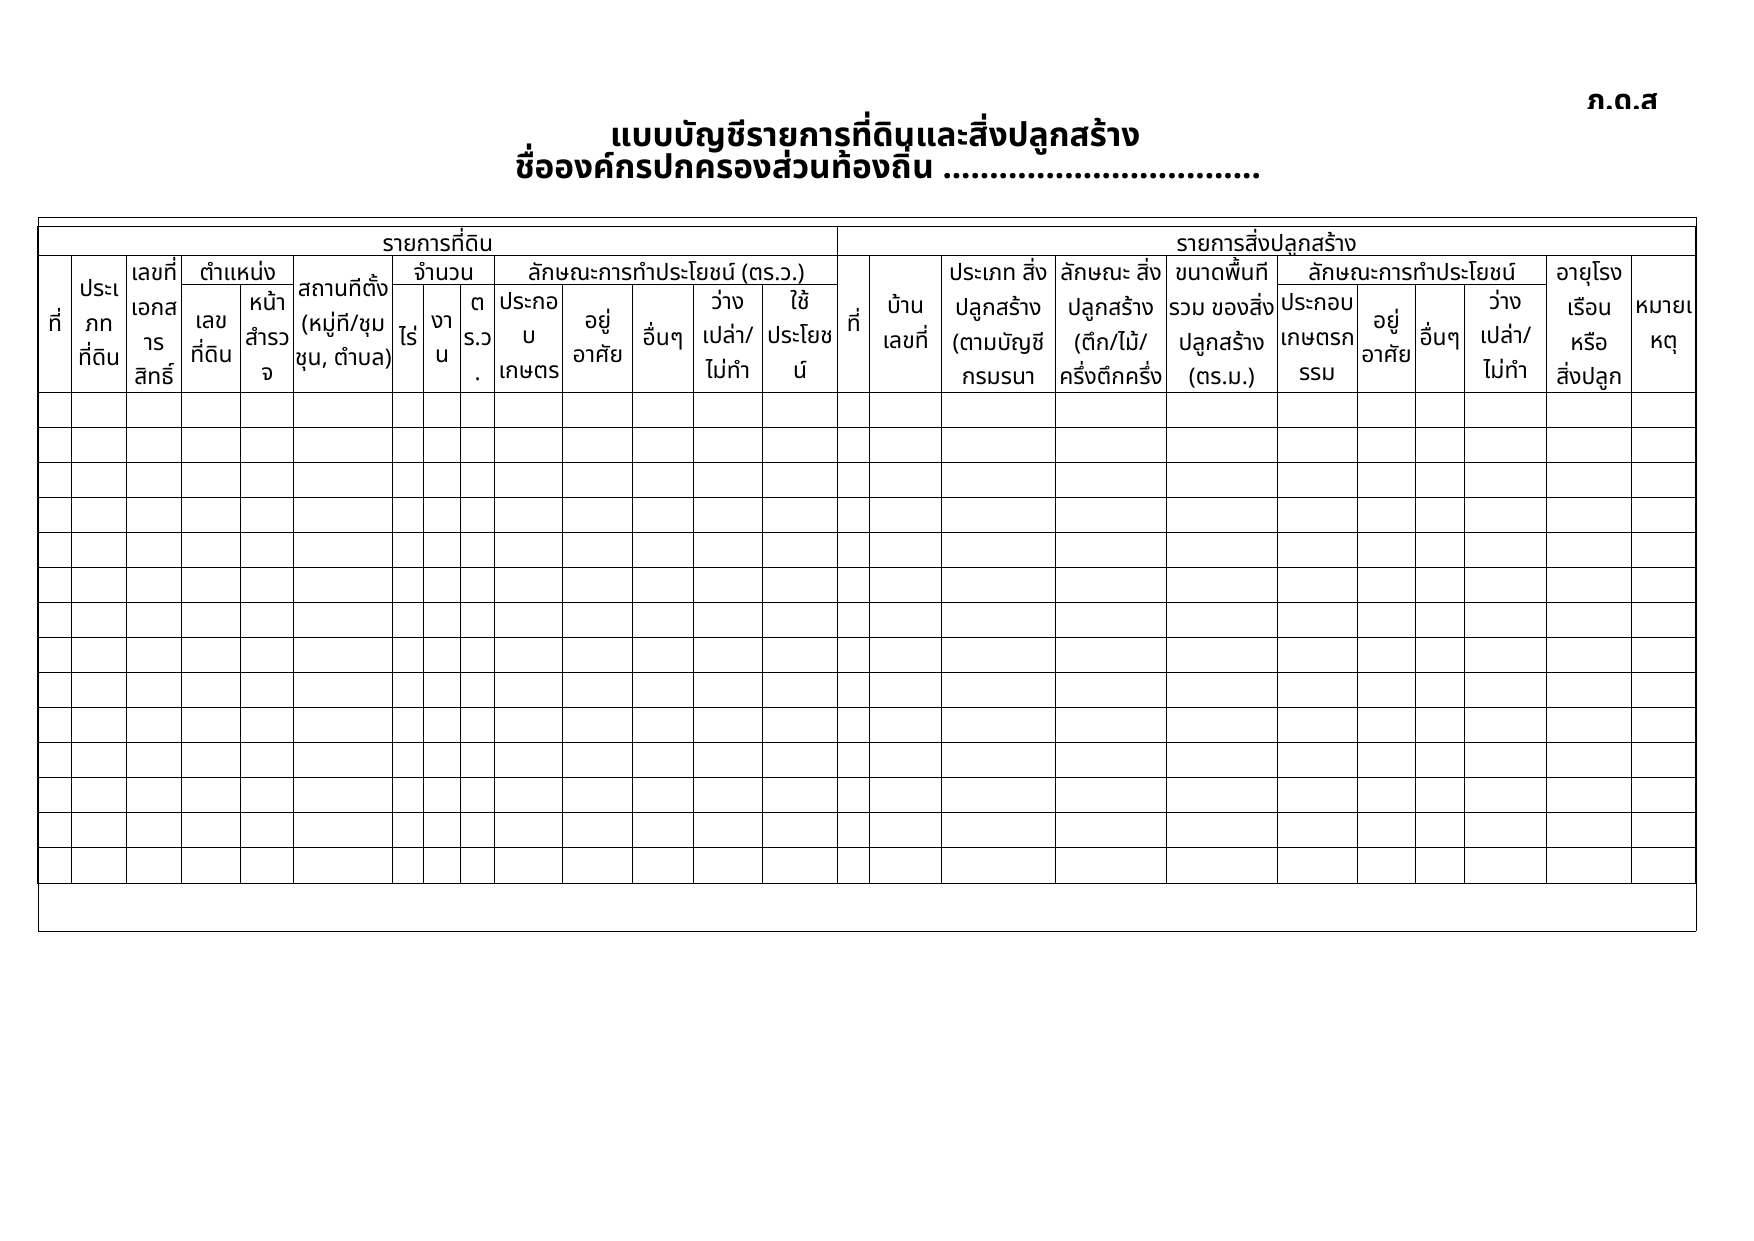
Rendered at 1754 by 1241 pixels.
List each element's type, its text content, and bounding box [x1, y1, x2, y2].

table_cell [1416, 743, 1464, 777]
table_cell [1632, 813, 1695, 847]
table_cell [182, 428, 240, 462]
table_cell [1632, 848, 1695, 883]
table_cell [294, 778, 392, 812]
table_cell ประกอบ เกษตร กรรม [495, 285, 562, 392]
table_cell [763, 533, 837, 567]
table_cell [393, 708, 423, 742]
table_cell [127, 498, 181, 532]
table_header [294, 393, 392, 427]
table_cell [763, 498, 837, 532]
table_cell [39, 743, 71, 777]
table_header [763, 393, 837, 427]
table_cell ว่างเปล่า/ ไม่ทำ ประโยชน์ [1465, 285, 1546, 392]
table_cell [1278, 708, 1357, 742]
table_cell [1465, 568, 1546, 602]
table_cell [694, 498, 762, 532]
table_cell อยู่อาศัย [563, 285, 632, 392]
table_cell [241, 848, 293, 883]
table_cell [1056, 813, 1166, 847]
table_cell [1278, 673, 1357, 707]
table_cell [393, 673, 423, 707]
table_header [1056, 393, 1166, 427]
table_cell [1416, 428, 1464, 462]
table_header รายการสิ่งปลูกสร้าง [838, 227, 1695, 255]
table_cell [1056, 778, 1166, 812]
table_cell [182, 463, 240, 497]
table_cell [182, 498, 240, 532]
table_cell [763, 638, 837, 672]
table_cell [393, 638, 423, 672]
table_cell [294, 743, 392, 777]
table_cell [1278, 428, 1357, 462]
table_cell บ้านเลขที่ [870, 256, 941, 392]
table_cell [1632, 603, 1695, 637]
table_cell [294, 568, 392, 602]
table_cell [1056, 603, 1166, 637]
table_cell ที่ [39, 256, 71, 392]
table_cell [1056, 673, 1166, 707]
table_cell [633, 568, 693, 602]
table_cell [1056, 743, 1166, 777]
table_cell [763, 568, 837, 602]
table_cell [1358, 848, 1415, 883]
table_cell อื่นๆ [1416, 285, 1464, 392]
table_cell [241, 743, 293, 777]
table_cell [72, 813, 126, 847]
table_header [424, 393, 460, 427]
table_cell [1056, 848, 1166, 883]
table_cell [294, 673, 392, 707]
table_cell [72, 673, 126, 707]
table_cell [694, 533, 762, 567]
table_cell [1547, 673, 1631, 707]
table_cell [72, 708, 126, 742]
table_cell [870, 463, 941, 497]
table_cell ว่างเปล่า/ ไม่ทำ ประโยซน์ [694, 285, 762, 392]
table_cell [424, 708, 460, 742]
table_cell [942, 638, 1055, 672]
table_cell [1632, 533, 1695, 567]
table_cell [763, 743, 837, 777]
table_header [563, 393, 632, 427]
table_cell [1358, 498, 1415, 532]
table_cell [563, 638, 632, 672]
table_cell [694, 708, 762, 742]
table_header [393, 393, 423, 427]
table_cell [1056, 428, 1166, 462]
table_cell [241, 498, 293, 532]
table_cell [1167, 673, 1277, 707]
table_header [127, 393, 181, 427]
table_cell [1358, 673, 1415, 707]
table_cell [1358, 428, 1415, 462]
table_cell [1547, 463, 1631, 497]
table_cell [1278, 638, 1357, 672]
table_header [1547, 393, 1631, 427]
table_cell [1278, 533, 1357, 567]
table_cell [870, 568, 941, 602]
table_cell [72, 498, 126, 532]
table_header [694, 393, 762, 427]
table_cell [495, 673, 562, 707]
table_cell [1056, 568, 1166, 602]
table_cell ที่ [838, 256, 869, 392]
table_cell [1465, 428, 1546, 462]
table_header [72, 393, 126, 427]
table_cell [182, 743, 240, 777]
table_cell [461, 603, 494, 637]
table_cell [39, 603, 71, 637]
table_cell [563, 708, 632, 742]
table_cell [1278, 498, 1357, 532]
table_cell [1465, 743, 1546, 777]
table_cell [1167, 533, 1277, 567]
table_cell [127, 743, 181, 777]
table_cell [393, 848, 423, 883]
table_cell [870, 778, 941, 812]
table_cell [1278, 778, 1357, 812]
table_cell [1358, 568, 1415, 602]
table_cell [1465, 813, 1546, 847]
table_cell [461, 848, 494, 883]
table_cell [1167, 708, 1277, 742]
table_cell [633, 533, 693, 567]
table_cell [763, 673, 837, 707]
table_cell [633, 498, 693, 532]
table_cell [495, 813, 562, 847]
table_cell [495, 498, 562, 532]
table_cell [461, 813, 494, 847]
table_cell [241, 638, 293, 672]
table_cell [942, 463, 1055, 497]
table_cell [1416, 778, 1464, 812]
table_cell [294, 813, 392, 847]
table_cell [424, 568, 460, 602]
table_cell [563, 673, 632, 707]
table_cell [563, 813, 632, 847]
table_cell [39, 498, 71, 532]
table_cell อื่นๆ [633, 285, 693, 392]
table_cell [241, 813, 293, 847]
table_cell [241, 708, 293, 742]
table_cell [1547, 533, 1631, 567]
table_cell [633, 673, 693, 707]
table_cell [563, 743, 632, 777]
table_cell [182, 813, 240, 847]
table_cell [1358, 708, 1415, 742]
table_cell [241, 603, 293, 637]
table_cell [870, 848, 941, 883]
table_cell [694, 673, 762, 707]
table_cell [294, 638, 392, 672]
table_cell [1056, 533, 1166, 567]
table_cell [1167, 813, 1277, 847]
table_cell [1358, 743, 1415, 777]
table_cell [1278, 848, 1357, 883]
table_cell [424, 848, 460, 883]
table_cell [838, 533, 869, 567]
table_cell [694, 743, 762, 777]
table_cell [127, 638, 181, 672]
table_cell ประเภท ที่ดิน [72, 256, 126, 392]
table_cell [870, 673, 941, 707]
table_cell [495, 533, 562, 567]
table_header [1167, 393, 1277, 427]
table_cell [1278, 568, 1357, 602]
table_cell หน้า สำรวจ [241, 285, 293, 392]
table_cell [1167, 568, 1277, 602]
table_header [942, 393, 1055, 427]
table_cell [763, 463, 837, 497]
table_cell [39, 708, 71, 742]
table_cell [393, 463, 423, 497]
table_cell [1416, 848, 1464, 883]
table_cell [633, 778, 693, 812]
table_header [838, 393, 869, 427]
table_cell [694, 428, 762, 462]
table_cell [763, 428, 837, 462]
table_cell [72, 848, 126, 883]
table_cell [763, 708, 837, 742]
table_cell [1547, 813, 1631, 847]
table_cell [495, 848, 562, 883]
table_cell ลักษณะ สิ่งปลูกสร้าง (ตึก/ไม้/ ครึ่งตึกครึ่งไม้) [1056, 256, 1166, 392]
table_cell [182, 778, 240, 812]
table_cell [294, 848, 392, 883]
table_cell [1547, 428, 1631, 462]
table_header [1358, 393, 1415, 427]
table_cell [294, 603, 392, 637]
table_cell [563, 603, 632, 637]
table_cell [1358, 778, 1415, 812]
table_cell [1167, 463, 1277, 497]
table_cell [393, 778, 423, 812]
table_cell [694, 778, 762, 812]
table_cell [763, 813, 837, 847]
table_cell [694, 603, 762, 637]
table_cell สถานทีตั้ง (หมู่ที/ชุมชุน, ตำบล) [294, 256, 392, 392]
table_cell [461, 533, 494, 567]
table_cell [182, 708, 240, 742]
table_cell [424, 428, 460, 462]
table_cell [241, 463, 293, 497]
table_cell [838, 708, 869, 742]
table_cell [39, 568, 71, 602]
table_cell ขนาดพื้นทีรวม ของสิ่งปลูกสร้าง (ตร.ม.) [1167, 256, 1277, 392]
table_cell [1632, 498, 1695, 532]
table_cell [182, 673, 240, 707]
table_cell [1278, 743, 1357, 777]
table_cell [763, 778, 837, 812]
table_header [1416, 393, 1464, 427]
table_cell [1056, 638, 1166, 672]
table_cell [1632, 428, 1695, 462]
table_cell [424, 743, 460, 777]
table_cell ไร่ [393, 285, 423, 392]
table_header [495, 393, 562, 427]
table_cell [870, 603, 941, 637]
table_cell ตร.ว. [461, 285, 494, 392]
table_cell [633, 813, 693, 847]
table_cell [1632, 743, 1695, 777]
table_cell [461, 673, 494, 707]
table_cell [461, 743, 494, 777]
table_cell [633, 463, 693, 497]
table_cell [393, 533, 423, 567]
table_cell [461, 778, 494, 812]
table_cell [870, 638, 941, 672]
table_cell [424, 603, 460, 637]
table_cell [870, 498, 941, 532]
table_cell [127, 848, 181, 883]
table_header [1632, 393, 1695, 427]
table_cell ตำแหน่งที่ดิน [182, 256, 293, 284]
table_cell เลขที่ดิน [182, 285, 240, 392]
table_cell [633, 743, 693, 777]
table_cell [838, 638, 869, 672]
table_cell [1056, 498, 1166, 532]
table_cell [1278, 813, 1357, 847]
table_cell [424, 638, 460, 672]
table_cell [461, 428, 494, 462]
table_cell [424, 778, 460, 812]
table_cell [838, 813, 869, 847]
table_cell [393, 603, 423, 637]
table_header [241, 393, 293, 427]
table_cell [1167, 743, 1277, 777]
table_cell [182, 638, 240, 672]
table_cell [1632, 673, 1695, 707]
table_cell [694, 568, 762, 602]
table_cell อยู่อาศัย [1358, 285, 1415, 392]
table_cell [1167, 603, 1277, 637]
table_cell [633, 603, 693, 637]
table_cell [694, 813, 762, 847]
table_cell [1465, 463, 1546, 497]
table_cell [495, 568, 562, 602]
table_cell [633, 638, 693, 672]
table_cell [1416, 673, 1464, 707]
table_cell [1358, 463, 1415, 497]
subtitle แบบบัญชีรายการที่ดินและสิ่งปลูกสร้าง [0, 121, 1750, 153]
table_cell [39, 813, 71, 847]
table_cell [694, 638, 762, 672]
table_cell [495, 778, 562, 812]
table_cell [424, 813, 460, 847]
table_cell [1167, 428, 1277, 462]
table_header [182, 393, 240, 427]
table_cell [72, 533, 126, 567]
table_cell [393, 428, 423, 462]
table_cell [294, 498, 392, 532]
table_cell [495, 708, 562, 742]
table_cell [1547, 603, 1631, 637]
table_cell [1465, 498, 1546, 532]
table_cell [294, 463, 392, 497]
table_cell [127, 533, 181, 567]
table_cell [1547, 638, 1631, 672]
table_cell [838, 428, 869, 462]
table_cell [870, 743, 941, 777]
table_cell [1416, 463, 1464, 497]
table_cell [942, 603, 1055, 637]
table_cell [838, 743, 869, 777]
table_header [1465, 393, 1546, 427]
table_cell [424, 498, 460, 532]
subtitle ชื่อองค์กรปกครองส่วนท้องถิ่น .................................. [0, 153, 1706, 185]
table_cell [1465, 603, 1546, 637]
table_cell [241, 778, 293, 812]
table_cell [942, 778, 1055, 812]
table_cell ลักษณะการทำประโยชน์ (ตร.ว.) [495, 256, 837, 284]
table_cell [838, 498, 869, 532]
table_cell [1547, 848, 1631, 883]
table_cell [942, 498, 1055, 532]
table_cell [870, 708, 941, 742]
table_cell [72, 743, 126, 777]
table_cell [182, 603, 240, 637]
table_cell [1465, 848, 1546, 883]
table_cell [1056, 708, 1166, 742]
table_cell [1416, 708, 1464, 742]
table_cell [294, 533, 392, 567]
table_cell [127, 568, 181, 602]
table_cell [563, 498, 632, 532]
table_cell จำนวนเนื้อที่ดิน [393, 256, 494, 284]
table_cell [1167, 848, 1277, 883]
table_cell [563, 533, 632, 567]
table_cell [1547, 498, 1631, 532]
table_cell งาน [424, 285, 460, 392]
table_cell [1632, 708, 1695, 742]
table_cell [838, 568, 869, 602]
table_cell [39, 638, 71, 672]
table_cell ลักษณะการทำประโยชน์ (ตร.ม.) [1278, 256, 1546, 284]
table_cell [127, 428, 181, 462]
table_cell [633, 708, 693, 742]
table_header [633, 393, 693, 427]
table_cell [495, 428, 562, 462]
table_cell [870, 533, 941, 567]
table_cell [1358, 603, 1415, 637]
table_cell [1632, 638, 1695, 672]
table_cell [694, 463, 762, 497]
table_cell [495, 603, 562, 637]
table_cell [241, 568, 293, 602]
table_cell [694, 848, 762, 883]
table_cell [39, 848, 71, 883]
table_cell [393, 568, 423, 602]
table_cell อายุโรงเรือน หรือ สิ่งปลูกสร้าง (ปี) [1547, 256, 1631, 392]
table_cell [461, 568, 494, 602]
table_cell ประกอบ เกษตรกรรม [1278, 285, 1357, 392]
table_cell [563, 428, 632, 462]
table_cell [182, 568, 240, 602]
table_cell [1416, 533, 1464, 567]
table_cell [294, 428, 392, 462]
table_cell [424, 463, 460, 497]
table_cell [39, 428, 71, 462]
table_cell ใช้ ประโยชน์ หลาย ประเภท [763, 285, 837, 392]
table_cell [1547, 743, 1631, 777]
table_cell [633, 848, 693, 883]
table_header [1278, 393, 1357, 427]
table_cell [1167, 498, 1277, 532]
table_cell [72, 568, 126, 602]
table_cell [461, 708, 494, 742]
table_cell [39, 778, 71, 812]
table_cell [838, 603, 869, 637]
table_cell [942, 533, 1055, 567]
table_cell [127, 708, 181, 742]
table_cell [1278, 603, 1357, 637]
table_cell [72, 778, 126, 812]
table_cell [838, 778, 869, 812]
table_cell [424, 673, 460, 707]
table_cell [39, 463, 71, 497]
table_cell [942, 673, 1055, 707]
table_cell [127, 603, 181, 637]
table_cell [838, 673, 869, 707]
table_cell [72, 463, 126, 497]
table_cell [563, 463, 632, 497]
table_cell [1416, 603, 1464, 637]
table_cell [495, 638, 562, 672]
table_cell [241, 673, 293, 707]
table_cell [563, 848, 632, 883]
table_cell [942, 813, 1055, 847]
table_cell [39, 673, 71, 707]
table_cell หมายเหตุ [1632, 256, 1695, 392]
table_cell [1416, 568, 1464, 602]
table_cell [1358, 533, 1415, 567]
table_cell [127, 463, 181, 497]
table_cell [870, 428, 941, 462]
table_cell [763, 848, 837, 883]
table_cell [1632, 463, 1695, 497]
table_cell [838, 848, 869, 883]
table_cell เลขที่ เอกสาร สิทธิ์ [127, 256, 181, 392]
table_cell [495, 463, 562, 497]
table_cell [563, 778, 632, 812]
table_cell [1416, 813, 1464, 847]
table_cell [241, 533, 293, 567]
table_cell [1465, 778, 1546, 812]
table_cell [182, 848, 240, 883]
table_cell [563, 568, 632, 602]
table_cell [127, 673, 181, 707]
table_cell [241, 428, 293, 462]
table_cell [1547, 708, 1631, 742]
table_cell [1547, 568, 1631, 602]
table_cell [1547, 778, 1631, 812]
table_cell [942, 848, 1055, 883]
table_header [39, 393, 71, 427]
table_cell [127, 813, 181, 847]
table_cell [424, 533, 460, 567]
table_cell [461, 463, 494, 497]
table_cell [127, 778, 181, 812]
table_cell [1056, 463, 1166, 497]
table_header รายการที่ดิน [39, 227, 837, 255]
table_cell [633, 428, 693, 462]
table_cell [461, 498, 494, 532]
table_cell [1465, 638, 1546, 672]
table_cell [182, 533, 240, 567]
table_cell [763, 603, 837, 637]
table_cell [1416, 498, 1464, 532]
table_cell [942, 743, 1055, 777]
table_cell [393, 813, 423, 847]
table_cell [495, 743, 562, 777]
table_header [461, 393, 494, 427]
table_cell [942, 428, 1055, 462]
table_cell [72, 603, 126, 637]
table_cell [39, 533, 71, 567]
table_cell [1358, 638, 1415, 672]
table_cell [1358, 813, 1415, 847]
table_cell [393, 743, 423, 777]
table_cell [838, 463, 869, 497]
table_cell [1632, 778, 1695, 812]
table_cell [870, 813, 941, 847]
table_cell [393, 498, 423, 532]
table_cell [942, 568, 1055, 602]
table_cell [72, 638, 126, 672]
table_cell [1632, 568, 1695, 602]
table_cell [1465, 533, 1546, 567]
table_cell [1465, 673, 1546, 707]
table_cell [1465, 708, 1546, 742]
table_cell [1167, 638, 1277, 672]
table_cell [294, 708, 392, 742]
table_cell [1278, 463, 1357, 497]
table_cell [942, 708, 1055, 742]
table_header [870, 393, 941, 427]
table_cell [461, 638, 494, 672]
table_cell [1416, 638, 1464, 672]
table_cell [1167, 778, 1277, 812]
table_cell ประเภท สิ่งปลูกสร้าง (ตามบัญชี กรมรนารักษ์) [942, 256, 1055, 392]
table_cell [72, 428, 126, 462]
